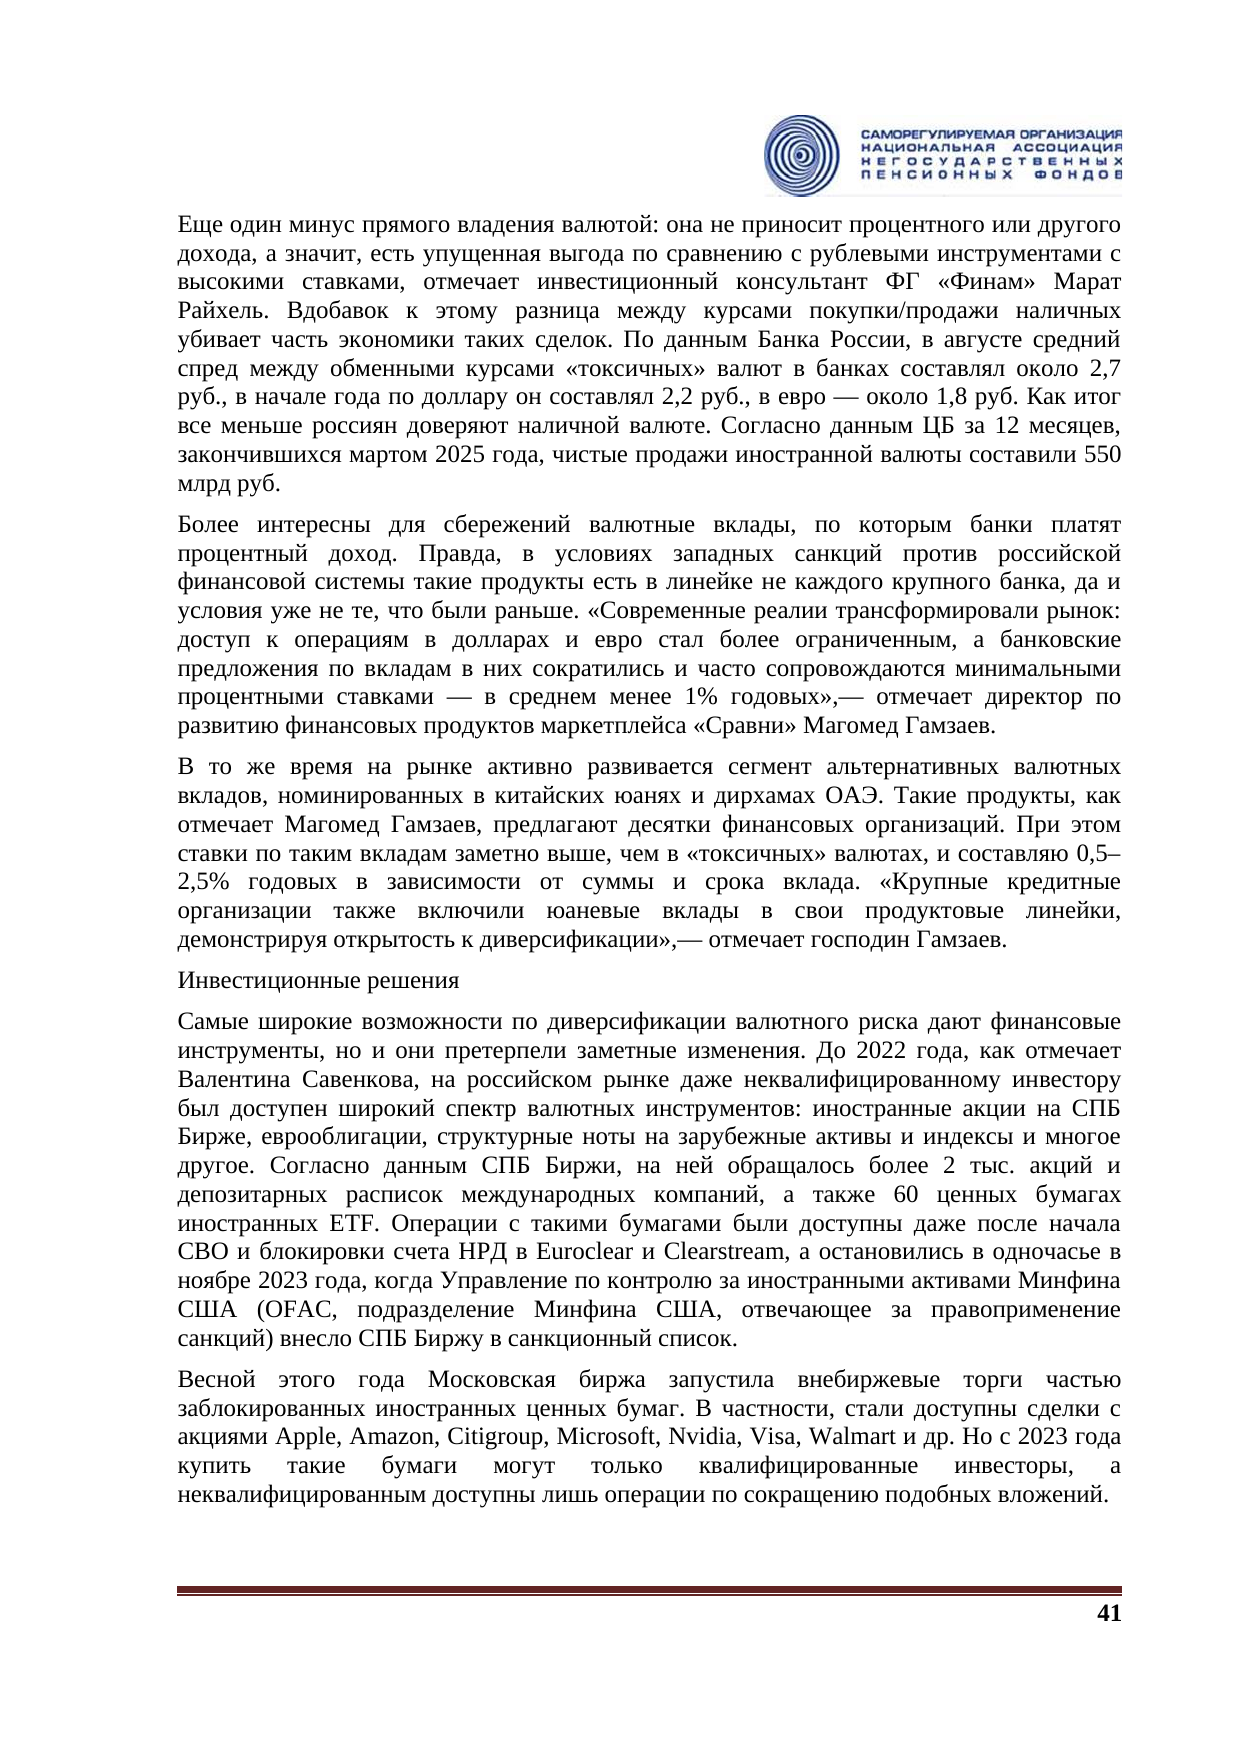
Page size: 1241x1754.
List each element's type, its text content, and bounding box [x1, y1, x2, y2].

text Инвестиционные решения [177, 965, 1122, 994]
text Самые широкие возможности по диверсификации валютного риска дают финансовые инструменты, но и они претерпели заметные изменения. До 2022 года, как отмечает Валентина Савенкова, на российском рынке даже неквалифицированному инвестору был доступен широкий спектр валютных инструментов: иностранные акции на СПБ Бирже, еврооблигации, структурные ноты на зарубежные активы и индексы и многое другое. Согласно данным СПБ Биржи, на ней обращалось более 2 тыс. акций и депозитарных расписок международных компаний, а также 60 ценных бумагах иностранных ETF. Операции с такими бумагами были доступны даже после начала СВО и блокировки счета НРД в Euroclear и Clearstream, а остановились в одночасье в ноябре 2023 года, когда Управление по контролю за иностранными активами Минфина США (OFAC, подразделение Минфина США, отвечающее за правоприменение санкций) внесло СПБ Биржу в санкционный список. [177, 1006, 1122, 1351]
text Более интересны для сбережений валютные вклады, по которым банки платят процентный доход. Правда, в условиях западных санкций против российской финансовой системы такие продукты есть в линейке не каждого крупного банка, да и условия уже не те, что были раньше. «Современные реалии трансформировали рынок: доступ к операциям в долларах и евро стал более ограниченным, а банковские предложения по вкладам в них сократились и часто сопровождаются минимальными процентными ставками — в среднем менее 1% годовых»,— отмечает директор по развитию финансовых продуктов маркетплейса «Сравни» Магомед Гамзаев. [177, 509, 1122, 739]
text В то же время на рынке активно развивается сегмент альтернативных валютных вкладов, номинированных в китайских юанях и дирхамах ОАЭ. Такие продукты, как отмечает Магомед Гамзаев, предлагают десятки финансовых организаций. При этом ставки по таким вкладам заметно выше, чем в «токсичных» валютах, и составляю 0,5–2,5% годовых в зависимости от суммы и срока вклада. «Крупные кредитные организации также включили юаневые вклады в свои продуктовые линейки, демонстрируя открытость к диверсификации»,— отмечает господин Гамзаев. [177, 751, 1122, 953]
text Весной этого года Московская биржа запустила внебиржевые торги частью заблокированных иностранных ценных бумаг. В частности, стали доступны сделки с акциями Apple, Amazon, Citigroup, Microsoft, Nvidia, Visa, Walmart и др. Но с 2023 года купить такие бумаги могут только квалифицированные инвесторы, а неквалифицированным доступны лишь операции по сокращению подобных вложений. [177, 1364, 1122, 1508]
picture [764, 115, 1123, 197]
text Еще один минус прямого владения валютой: она не приносит процентного или другого дохода, а значит, есть упущенная выгода по сравнению с рублевыми инструментами с высокими ставками, отмечает инвестиционный консультант ФГ «Финам» Марат Райхель. Вдобавок к этому разница между курсами покупки/продажи наличных убивает часть экономики таких сделок. По данным Банка России, в августе средний спред между обменными курсами «токсичных» валют в банках составлял около 2,7 руб., в начале года по доллару он составлял 2,2 руб., в евро — около 1,8 руб. Как итог все меньше россиян доверяют наличной валюте. Согласно данным ЦБ за 12 месяцев, закончившихся мартом 2025 года, чистые продажи иностранной валюты составили 550 млрд руб. [177, 209, 1122, 496]
